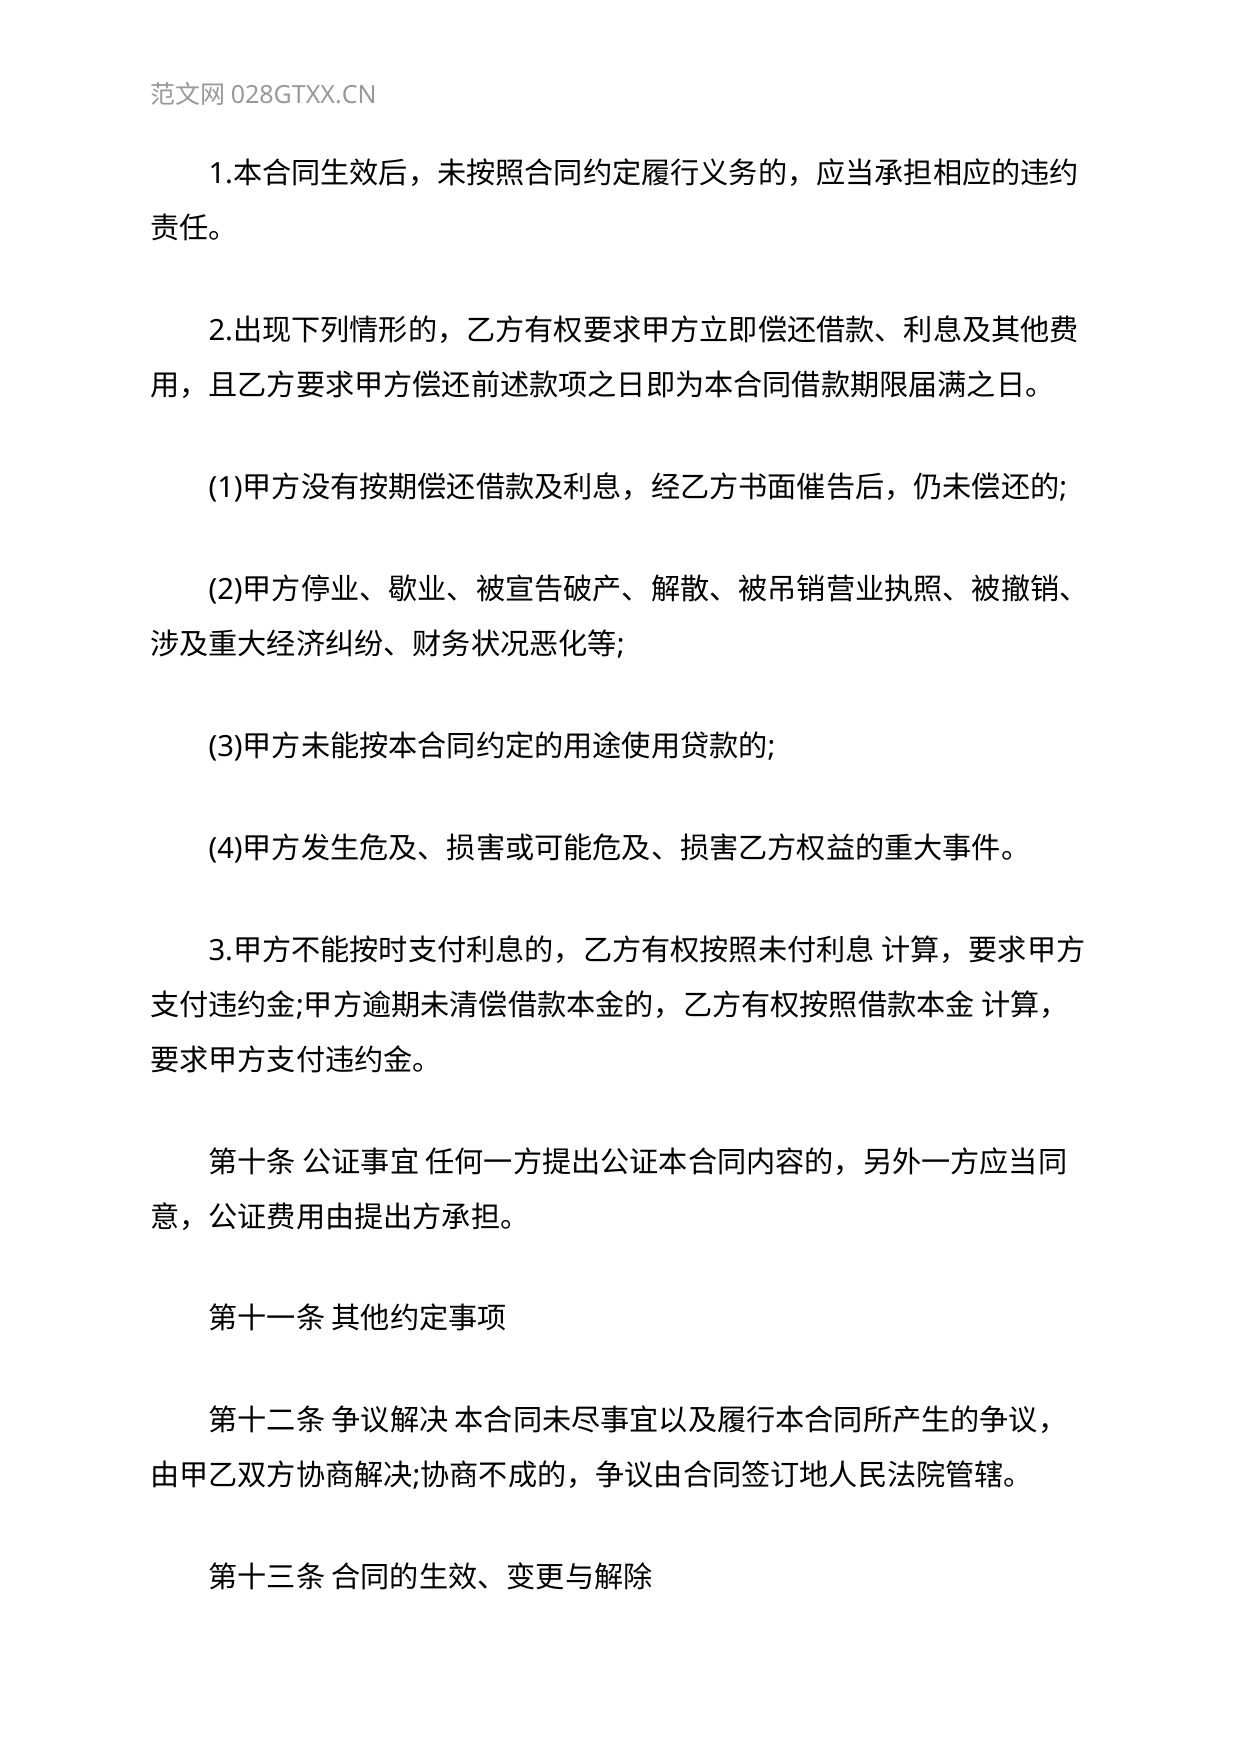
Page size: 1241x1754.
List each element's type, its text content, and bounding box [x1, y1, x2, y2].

text 第十三条 合同的生效、变更与解除 [150, 1553, 1090, 1596]
text 1.本合同生效后，未按照合同约定履行义务的，应当承担相应的违约责任。 [150, 150, 1090, 247]
text 2.出现下列情形的，乙方有权要求甲方立即偿还借款、利息及其他费用，且乙方要求甲方偿还前述款项之日即为本合同借款期限届满之日。 [150, 307, 1090, 404]
text (3)甲方未能按本合同约定的用途使用贷款的; [150, 722, 1090, 765]
text 第十条 公证事宜 任何一方提出公证本合同内容的，另外一方应当同意，公证费用由提出方承担。 [150, 1138, 1090, 1235]
text 3.甲方不能按时支付利息的，乙方有权按照未付利息 计算，要求甲方支付违约金;甲方逾期未清偿借款本金的，乙方有权按照借款本金 计算，要求甲方支付违约金。 [150, 926, 1090, 1079]
text 第十一条 其他约定事项 [150, 1295, 1090, 1337]
text (1)甲方没有按期偿还借款及利息，经乙方书面催告后，仍未偿还的; [150, 463, 1090, 506]
text (2)甲方停业、歇业、被宣告破产、解散、被吊销营业执照、被撤销、涉及重大经济纠纷、财务状况恶化等; [150, 566, 1090, 663]
text 第十二条 争议解决 本合同未尽事宜以及履行本合同所产生的争议，由甲乙双方协商解决;协商不成的，争议由合同签订地人民法院管辖。 [150, 1397, 1090, 1494]
text (4)甲方发生危及、损害或可能危及、损害乙方权益的重大事件。 [150, 824, 1090, 867]
